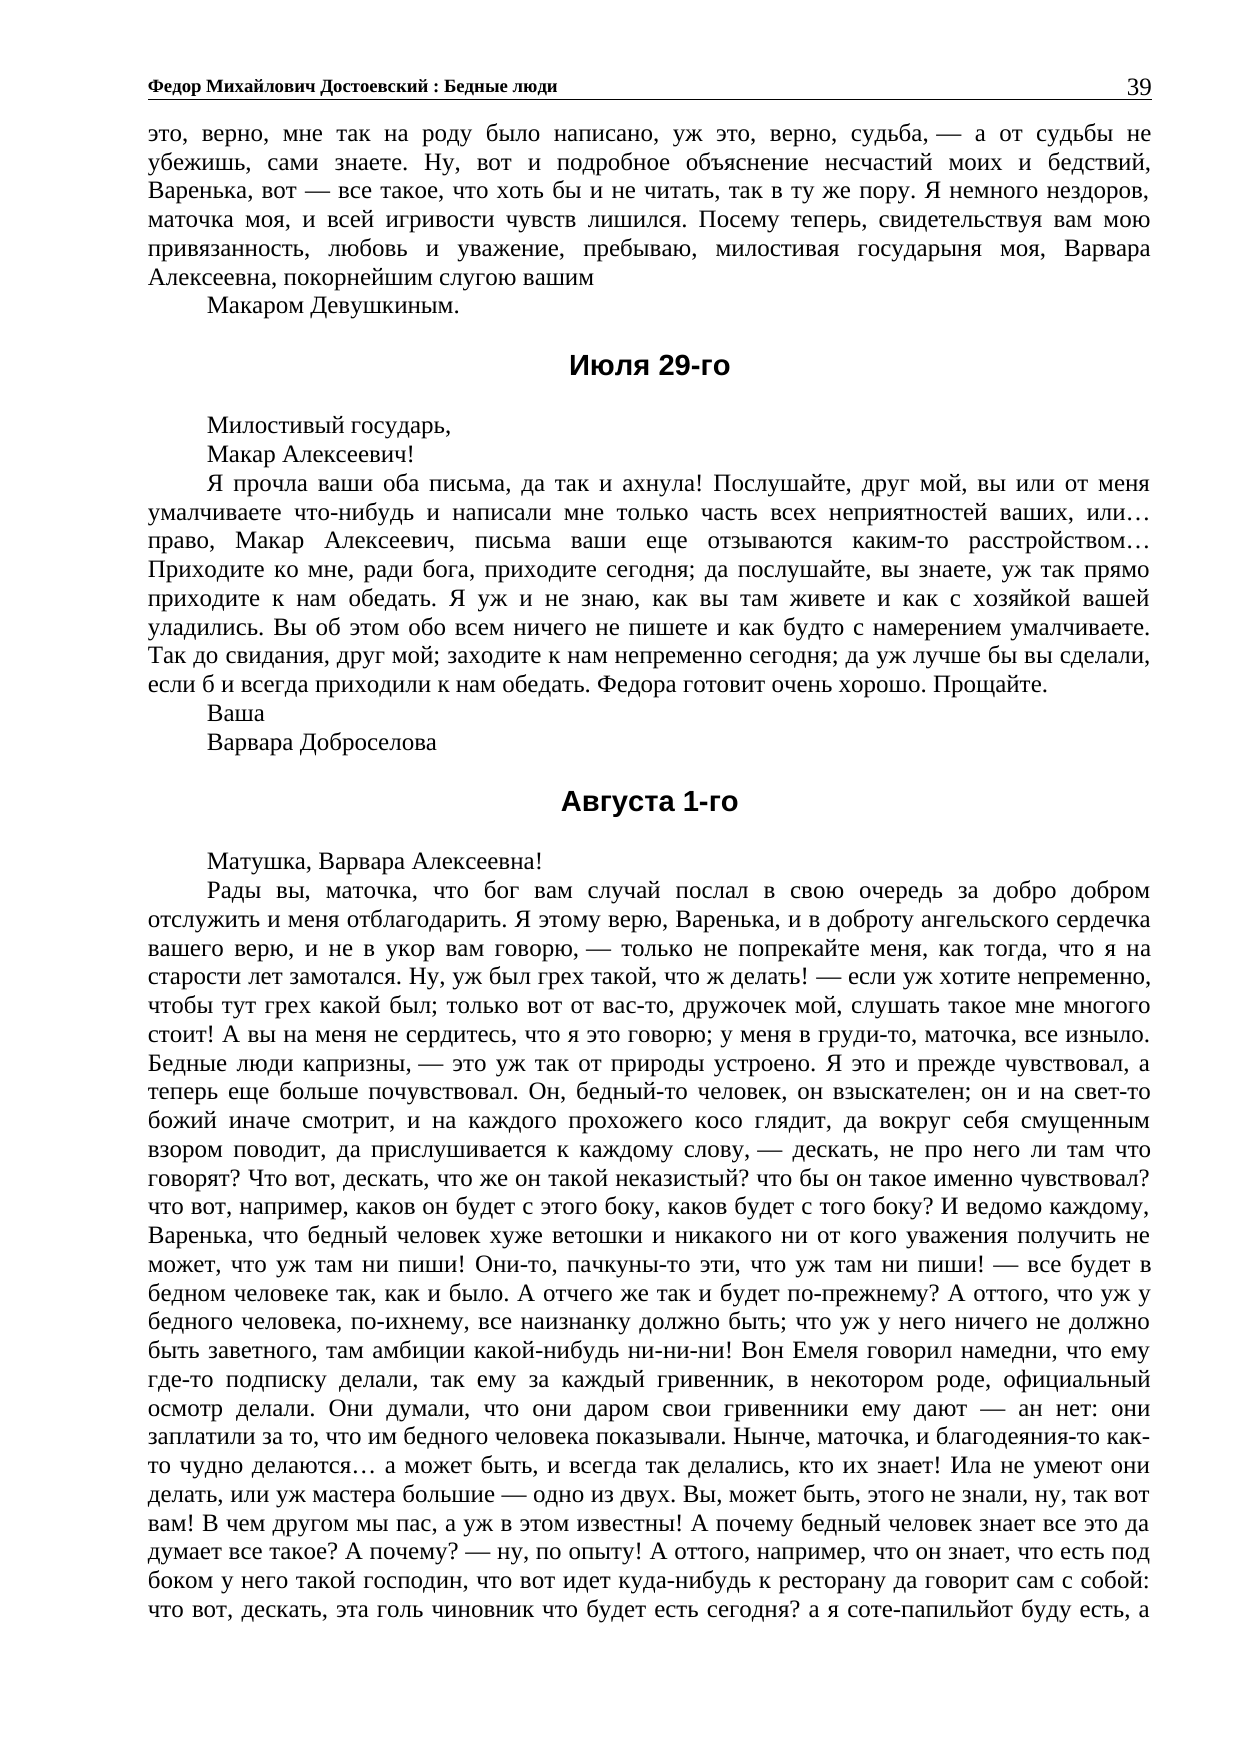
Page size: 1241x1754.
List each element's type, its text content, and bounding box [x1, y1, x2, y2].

text Ваша [148, 698, 1152, 727]
subtitle Июля 29-го [148, 348, 1152, 382]
text Макаром Девушкиным. [148, 291, 1152, 319]
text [148, 875, 1152, 1623]
text Варвара Доброселова [148, 727, 1152, 755]
text Матушка, Варвара Алексеевна! [148, 846, 1152, 875]
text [148, 118, 1152, 291]
text Милостивый государь, [148, 410, 1152, 439]
text Макар Алексеевич! [148, 439, 1152, 468]
subtitle Августа 1-го [148, 784, 1152, 818]
text Я прочла ваши оба письма, да так и ахнула! Послушайте, друг мой, вы или от меня умалчиваете что-нибудь и написали мне только часть всех неприятностей ваших, или… право, Макар Алексеевич, письма ваши еще отзываются каким-то расстройством… Приходите ко мне, ради бога, приходите сегодня; да послушайте, вы знаете, уж так прямо приходите к нам обедать. Я уж и не знаю, как вы там живете и как с хозяйкой вашей уладились. Вы об этом обо всем ничего не пишете и как будто с намерением умалчиваете. Так до свидания, друг мой; заходите к нам непременно сегодня; да уж лучше бы вы сделали, если б и всегда приходили к нам обедать. Федора готовит очень хорошо. Прощайте. [148, 468, 1152, 698]
